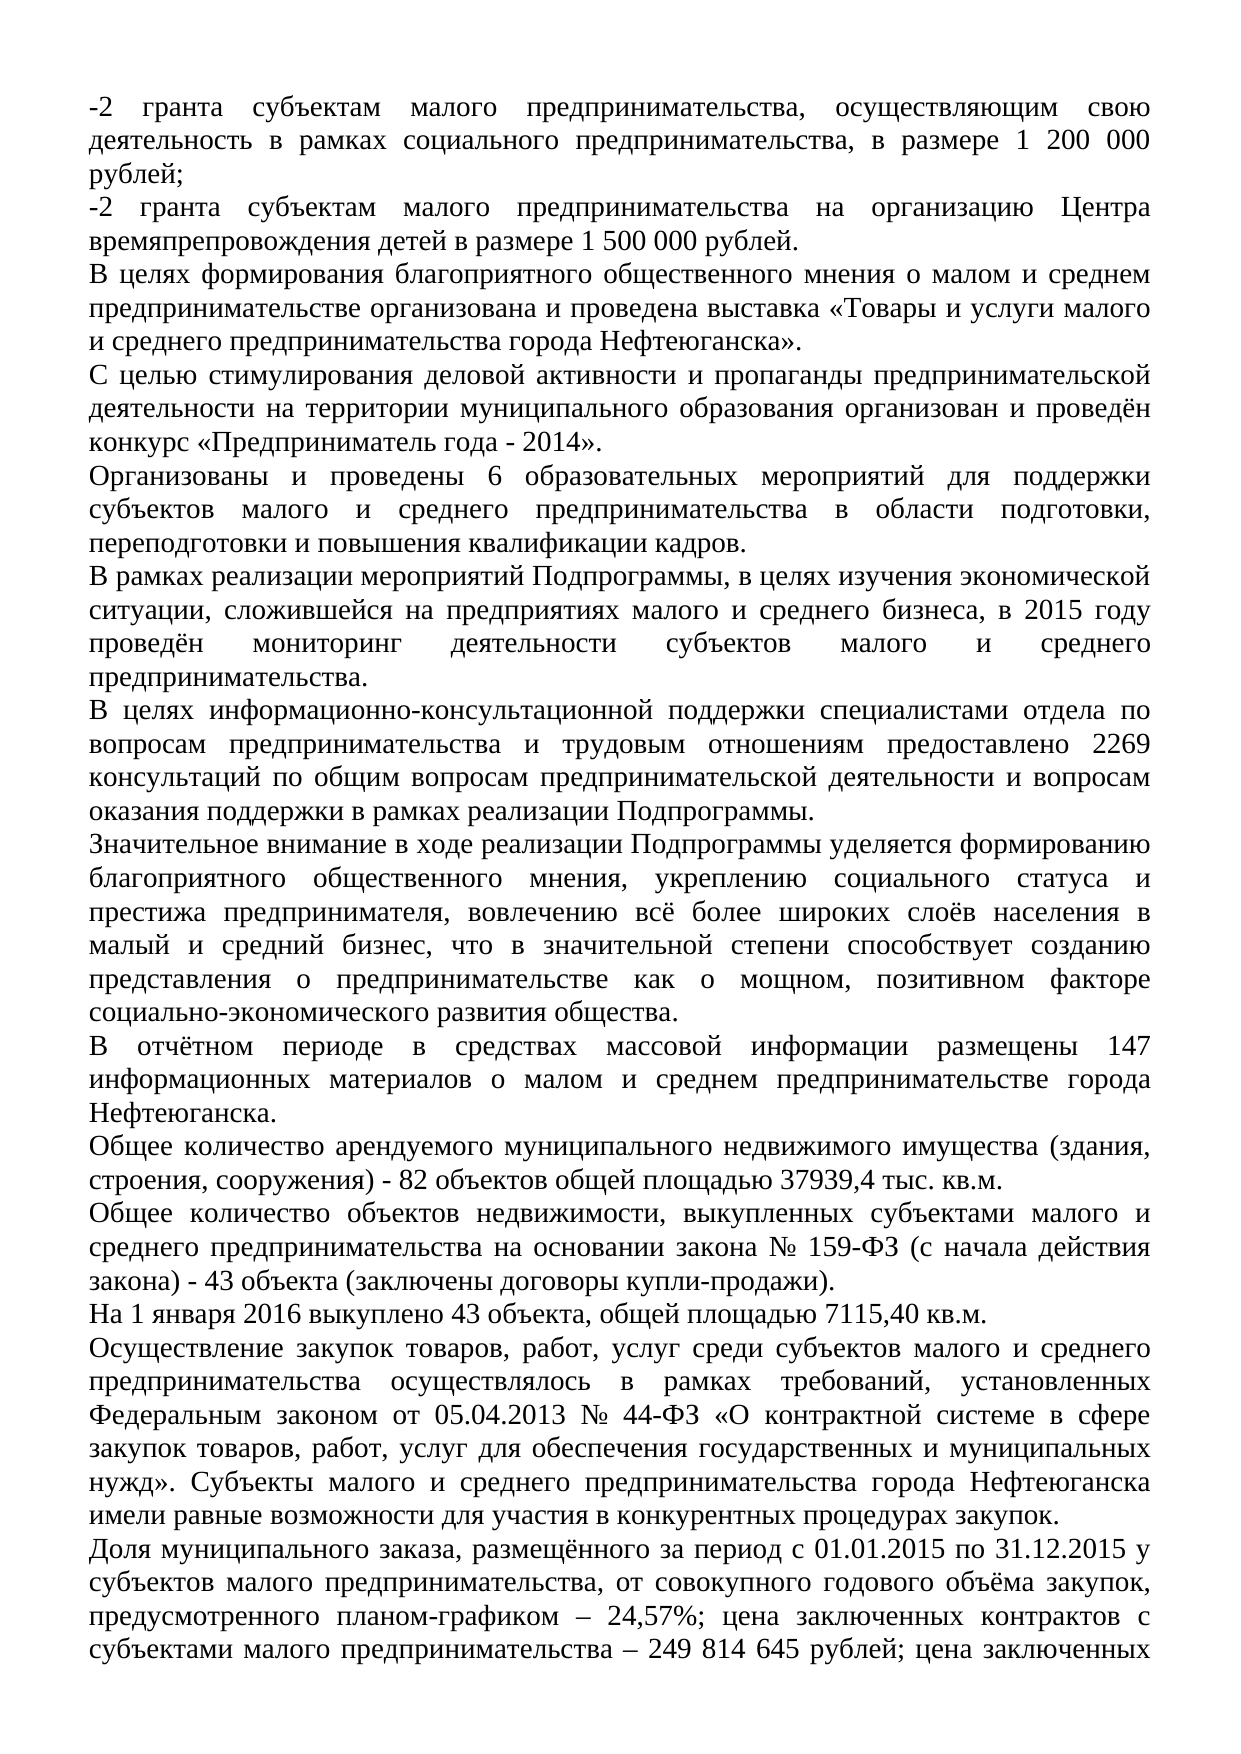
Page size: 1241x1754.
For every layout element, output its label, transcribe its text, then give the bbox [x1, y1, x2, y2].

text Общее количество арендуемого муниципального недвижимого имущества (здания, строения, сооружения) - 82 объектов общей площадью 37939,4 тыс. кв.м. [89, 1128, 1152, 1196]
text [89, 1531, 1152, 1665]
text -2 гранта субъектам малого предпринимательства на организацию Центра времяпрепровождения детей в размере 1 500 000 рублей. [89, 189, 1152, 256]
text На 1 января 2016 выкуплено 43 объекта, общей площадью 7115,40 кв.м. [89, 1296, 1152, 1330]
text -2 гранта субъектам малого предпринимательства, осуществляющим свою деятельность в рамках социального предпринимательства, в размере 1 200 000 рублей; [89, 89, 1152, 189]
text В отчётном периоде в средствах массовой информации размещены 147 информационных материалов о малом и среднем предпринимательстве города Нефтеюганска. [89, 1028, 1152, 1128]
text Значительное внимание в ходе реализации Подпрограммы уделяется формированию благоприятного общественного мнения, укреплению социального статуса и престижа предпринимателя, вовлечению всё более широких слоёв населения в малый и средний бизнес, что в значительной степени способствует созданию представления о предпринимательстве как о мощном, позитивном факторе социально-экономического развития общества. [89, 827, 1152, 1028]
text Осуществление закупок товаров, работ, услуг среди субъектов малого и среднего предпринимательства осуществлялось в рамках требований, установленных Федеральным законом от 05.04.2013 № 44-ФЗ «О контрактной системе в сфере закупок товаров, работ, услуг для обеспечения государственных и муниципальных нужд». Субъекты малого и среднего предпринимательства города Нефтеюганска имели равные возможности для участия в конкурентных процедурах закупок. [89, 1330, 1152, 1531]
text В целях информационно-консультационной поддержки специалистами отдела по вопросам предпринимательства и трудовым отношениям предоставлено 2269 консультаций по общим вопросам предпринимательской деятельности и вопросам оказания поддержки в рамках реализации Подпрограммы. [89, 692, 1152, 827]
text В рамках реализации мероприятий Подпрограммы, в целях изучения экономической ситуации, сложившейся на предприятиях малого и среднего бизнеса, в 2015 году проведён мониторинг деятельности субъектов малого и среднего предпринимательства. [89, 558, 1152, 692]
text Общее количество объектов недвижимости, выкупленных субъектами малого и среднего предпринимательства на основании закона № 159-ФЗ (с начала действия закона) - 43 объекта (заключены договоры купли-продажи). [89, 1196, 1152, 1296]
text В целях формирования благоприятного общественного мнения о малом и среднем предпринимательстве организована и проведена выставка «Товары и услуги малого и среднего предпринимательства города Нефтеюганска». [89, 256, 1152, 357]
text Организованы и проведены 6 образовательных мероприятий для поддержки субъектов малого и среднего предпринимательства в области подготовки, переподготовки и повышения квалификации кадров. [89, 458, 1152, 558]
text С целью стимулирования деловой активности и пропаганды предпринимательской деятельности на территории муниципального образования организован и проведён конкурс «Предприниматель года - 2014». [89, 357, 1152, 458]
